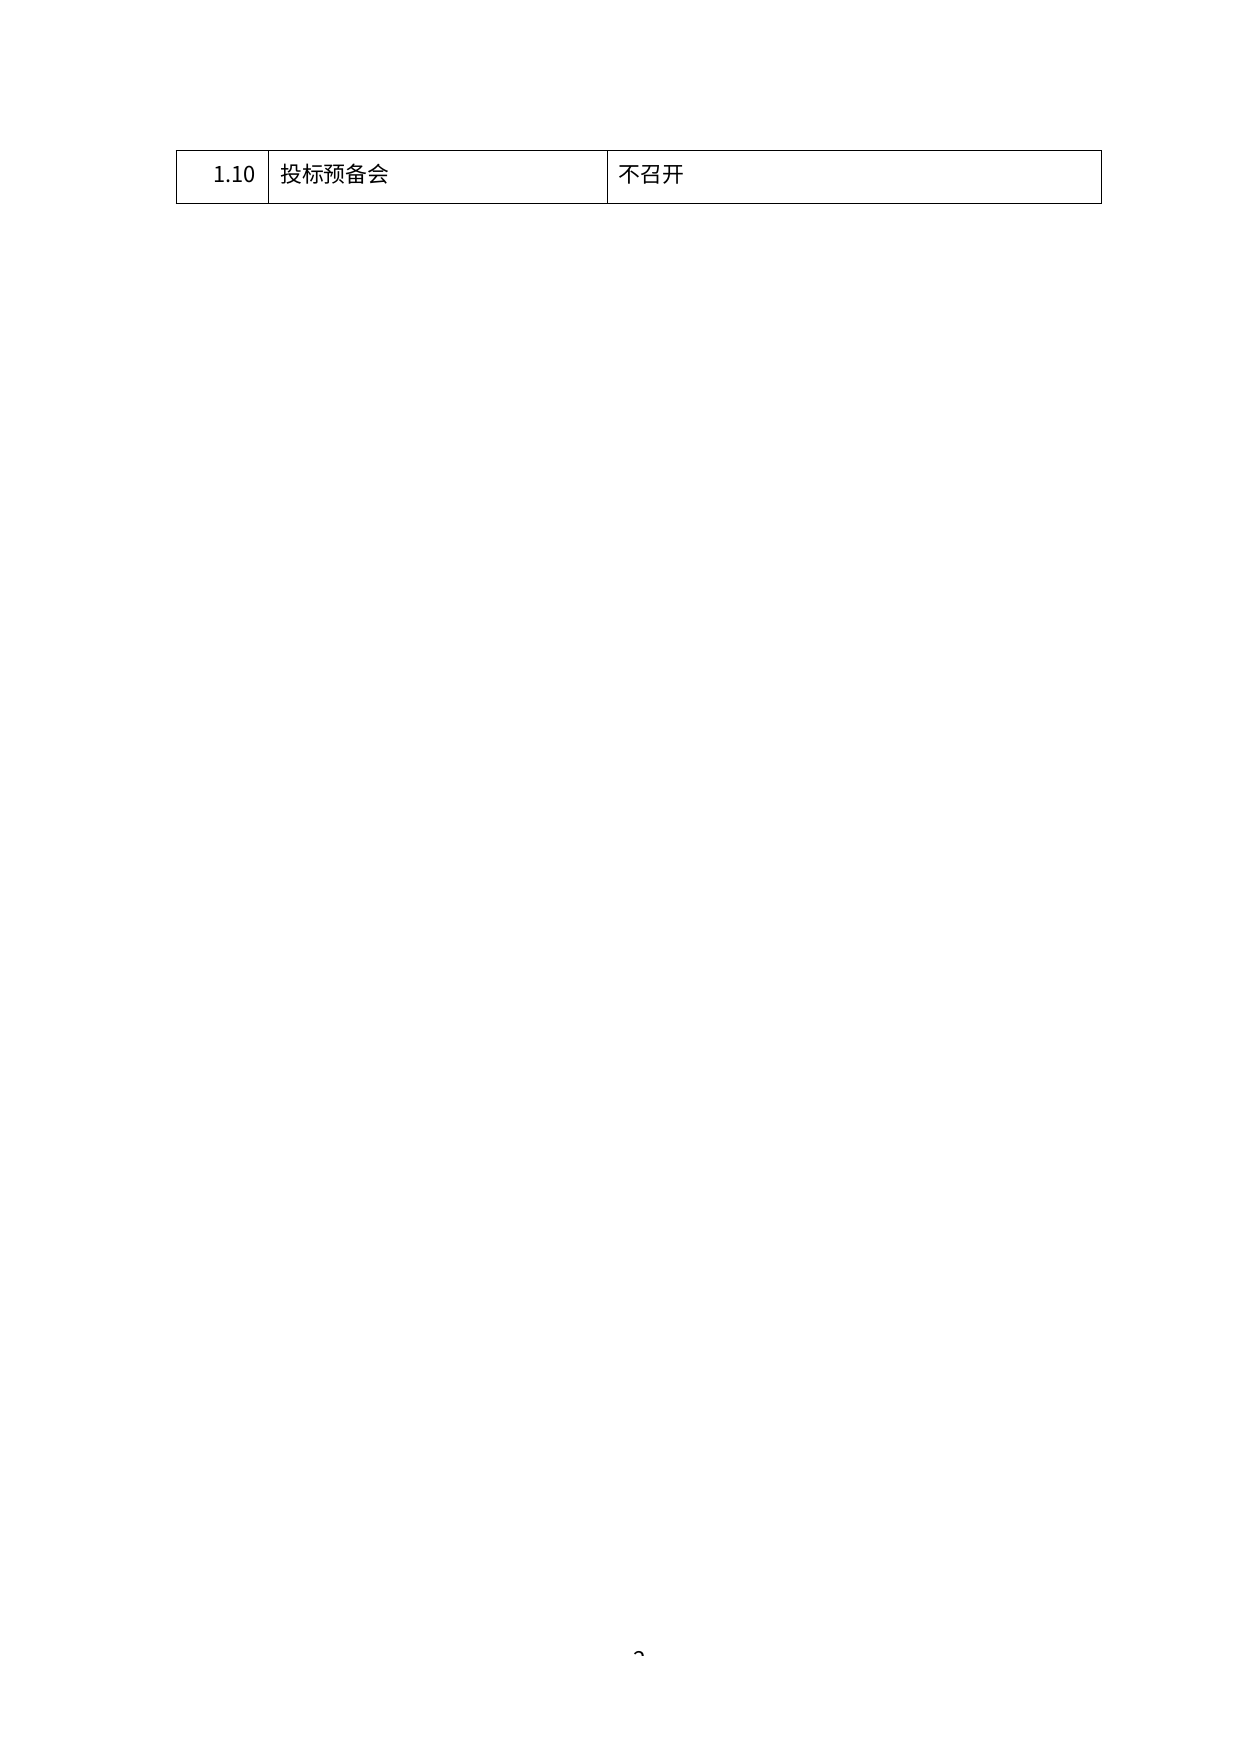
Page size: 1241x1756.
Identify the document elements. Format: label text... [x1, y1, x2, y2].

table_cell 1.10 [177, 151, 268, 203]
table_cell 投标预备会 [269, 151, 607, 203]
table_cell 不召开 [608, 151, 1101, 203]
